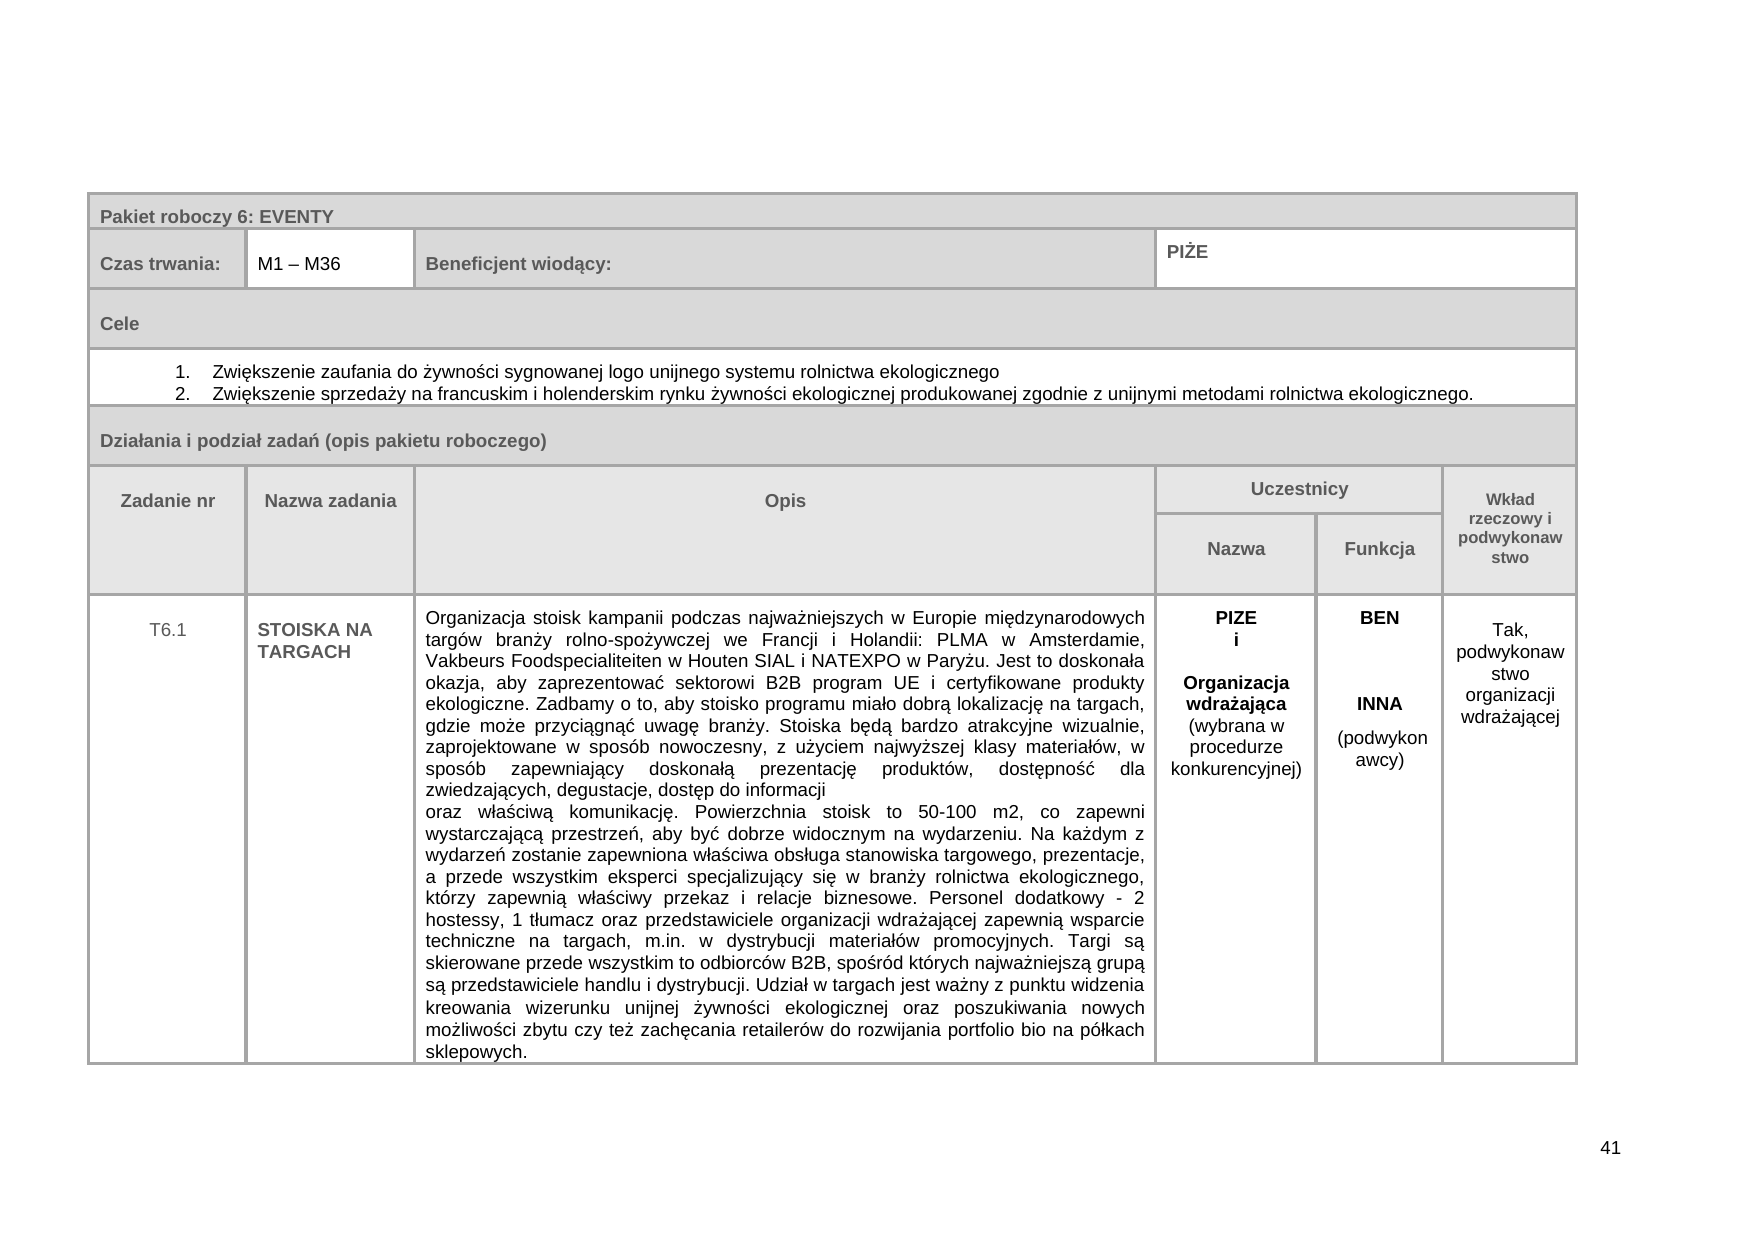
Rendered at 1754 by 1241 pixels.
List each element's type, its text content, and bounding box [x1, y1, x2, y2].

table_cell Zwiększenie zaufania do żywności sygnowanej logo unijnego systemu rolnictwa ekologicznego Zwiększenie sprzedaży na francuskim i holenderskim rynku żywności ekologicznej produkowanej zgodnie z unijnymi metodami rolnictwa ekologicznego. [90, 350, 1575, 404]
table_cell Działania i podział zadań (opis pakietu roboczego) [90, 407, 1575, 464]
table_cell Nazwa [1157, 515, 1314, 593]
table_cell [1444, 596, 1575, 1062]
table_cell Cele [90, 290, 1575, 347]
table_cell Nazwa zadania [248, 467, 413, 593]
table_cell PIŻE [1157, 230, 1575, 287]
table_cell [1157, 596, 1314, 1062]
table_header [90, 195, 1575, 227]
table_cell Czas trwania: [90, 230, 244, 287]
table_cell STOISKA NA TARGACH [248, 596, 413, 1062]
table_cell T6.1 [90, 596, 244, 1062]
table_cell M1 – M36 [248, 230, 413, 287]
table_cell Beneficjent wiodący: [416, 230, 1154, 287]
table_cell Opis [416, 467, 1154, 593]
table_cell Wkład rzeczowy i podwykonawstwo [1444, 467, 1575, 593]
table_cell Zadanie nr [90, 467, 244, 593]
table_cell Uczestnicy [1157, 467, 1441, 512]
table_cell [416, 596, 1154, 1062]
table_cell Funkcja [1318, 515, 1441, 593]
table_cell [1318, 596, 1441, 1062]
